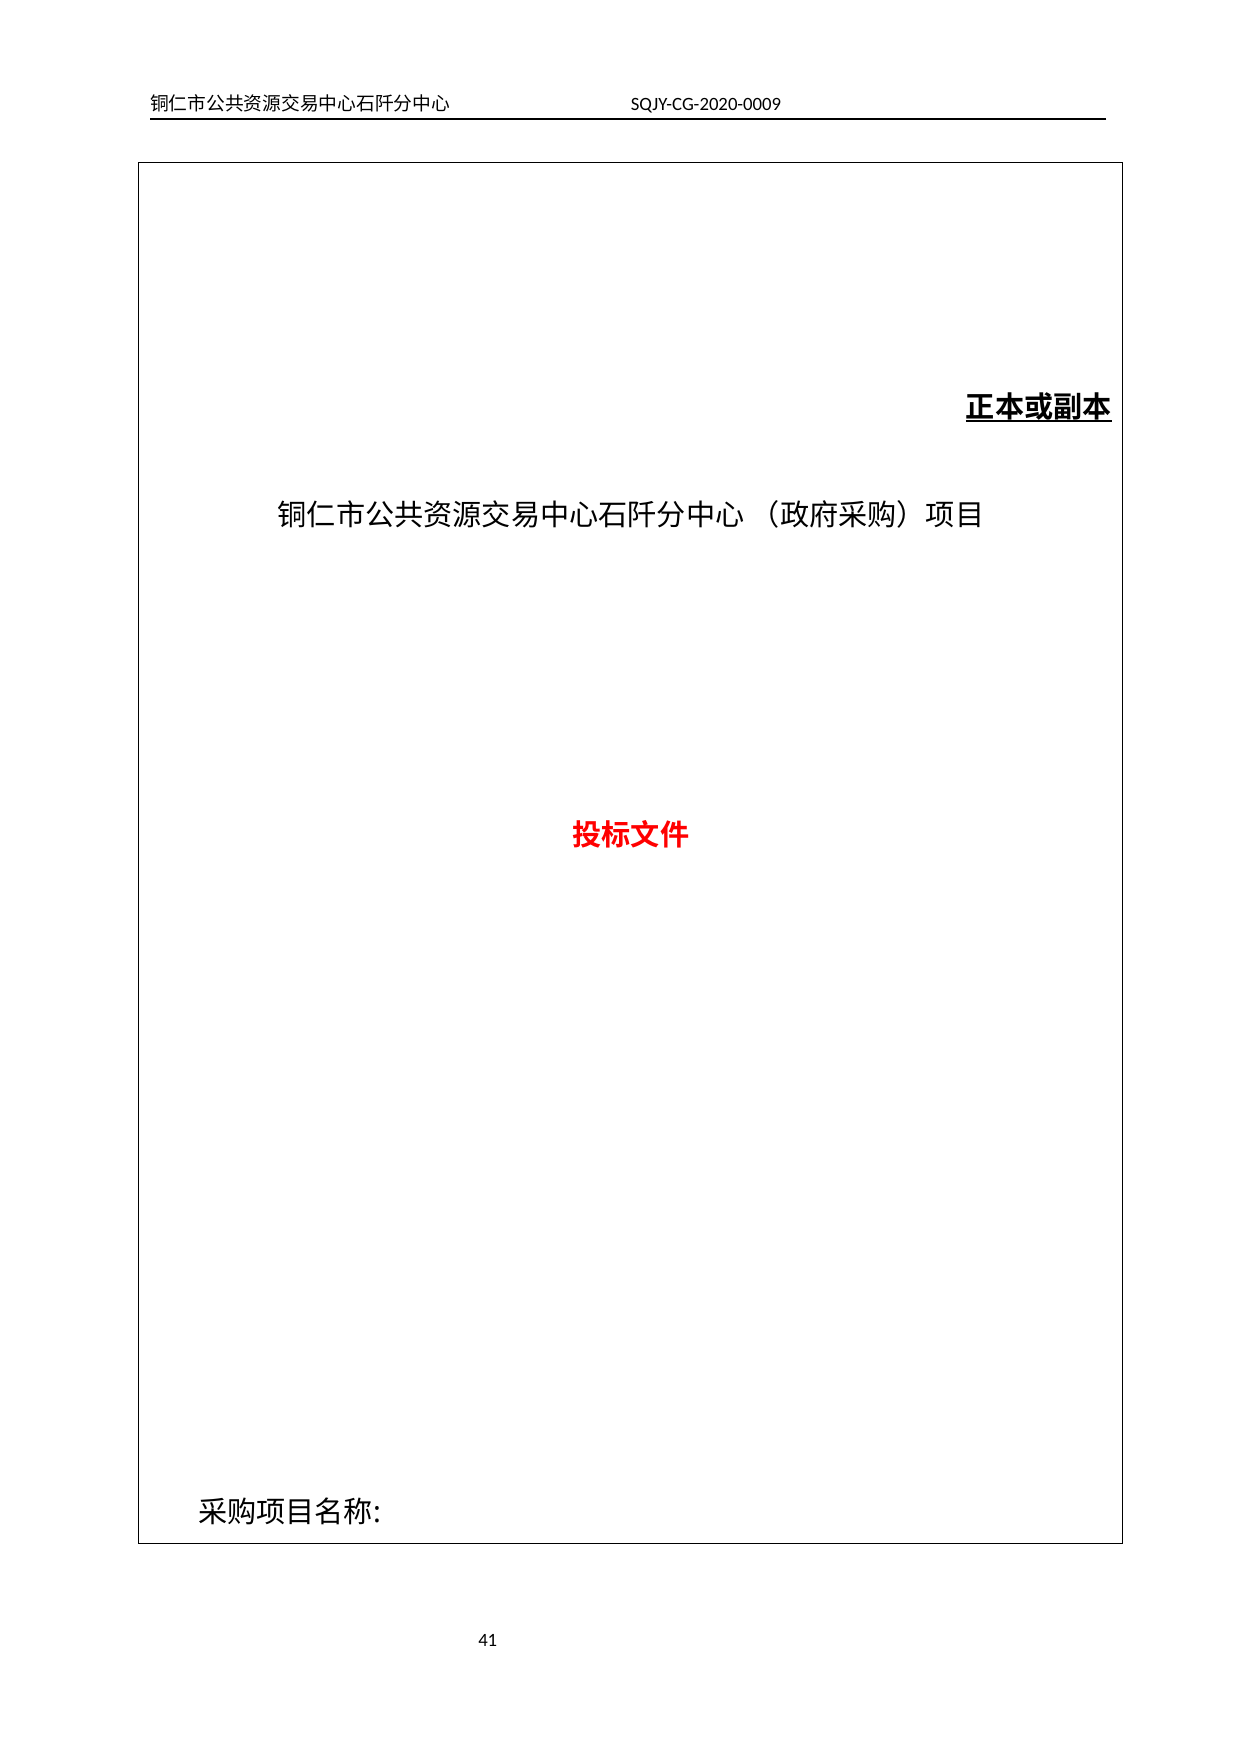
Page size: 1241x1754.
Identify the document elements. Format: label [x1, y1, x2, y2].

table_header [139, 163, 1122, 1543]
